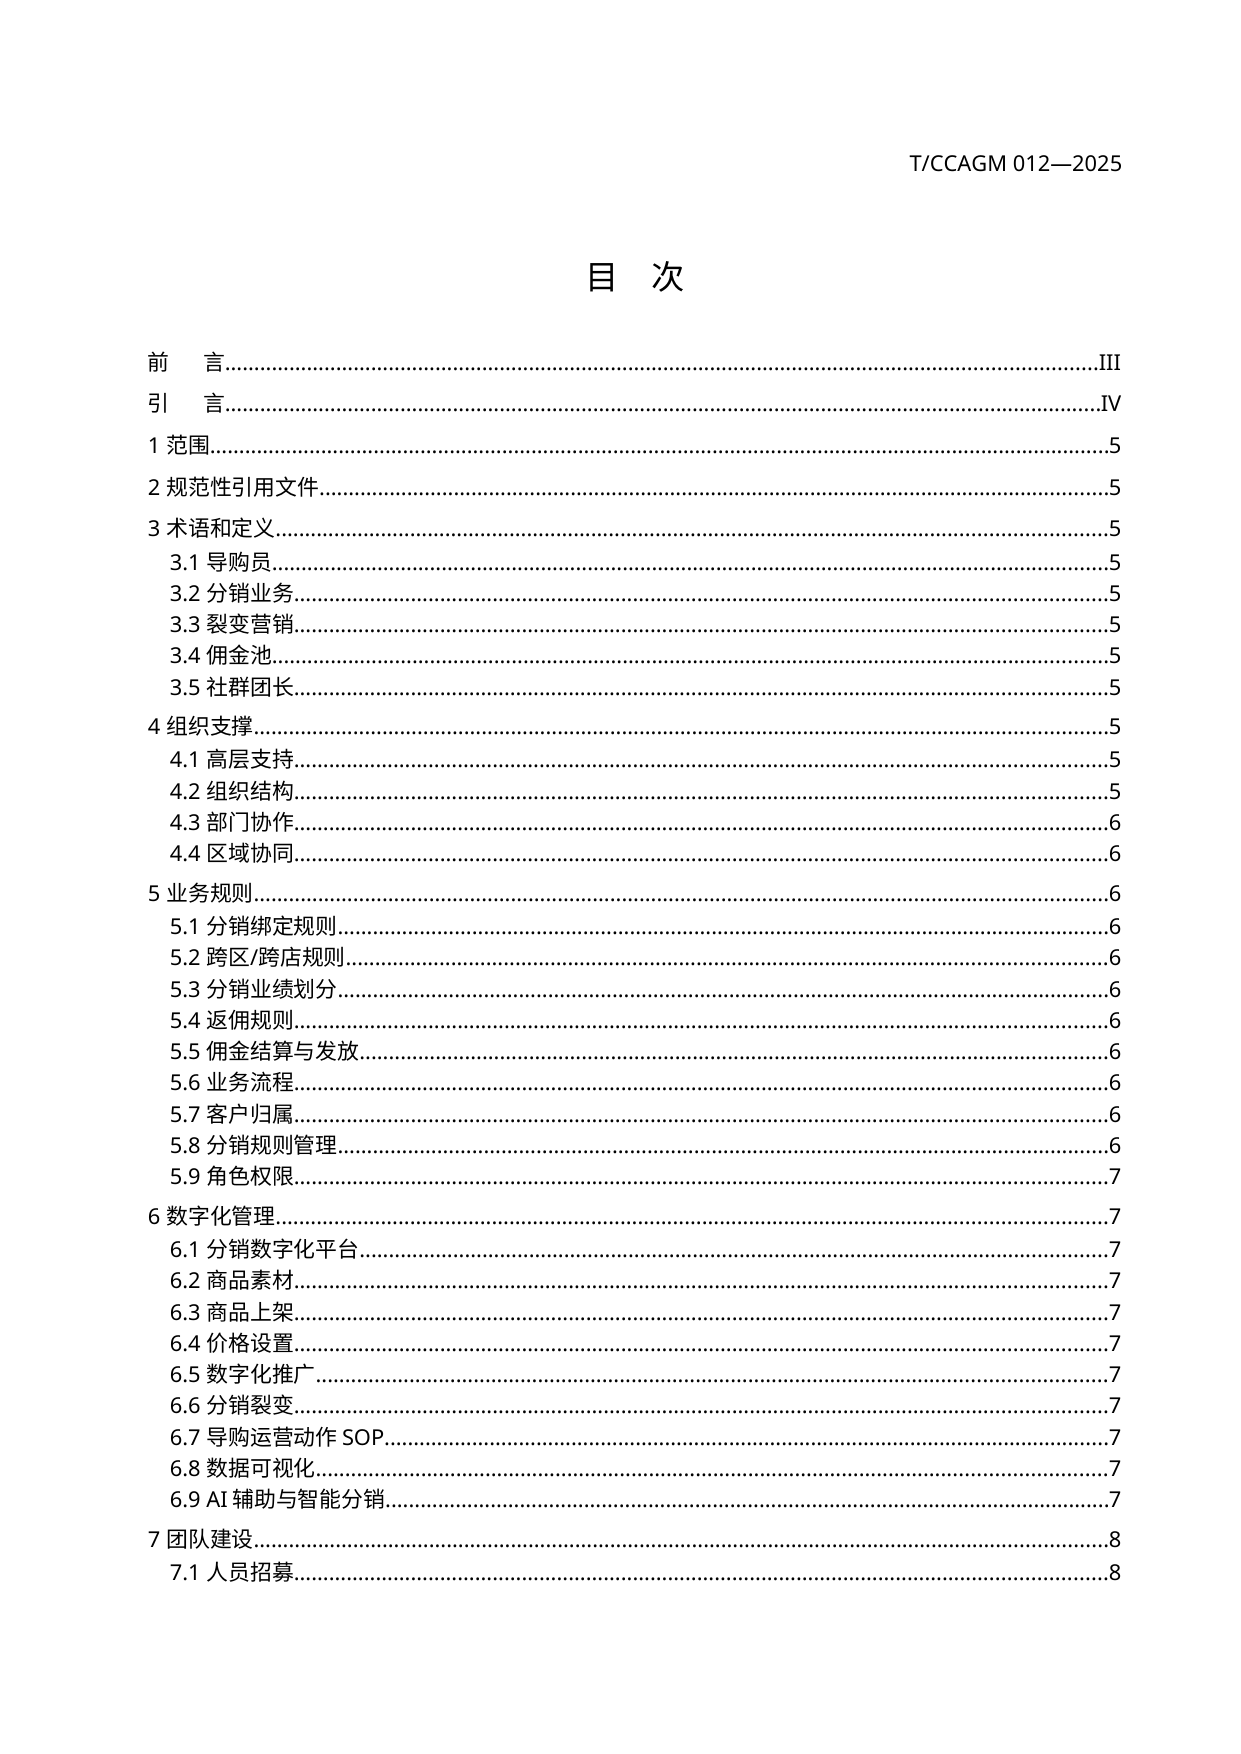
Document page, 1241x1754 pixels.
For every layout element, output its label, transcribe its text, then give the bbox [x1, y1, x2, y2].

text 6.7 导购运营动作SOP 7 [169, 1420, 1122, 1451]
text 7.1 人员招募 8 [169, 1555, 1122, 1587]
text 6.9 AI辅助与智能分销 7 [169, 1482, 1122, 1514]
text 3.2 分销业务 5 [169, 576, 1122, 607]
text 6.4 价格设置 7 [169, 1326, 1122, 1357]
text 5.2 跨区/跨店规则 6 [169, 941, 1122, 972]
text 3.4 佣金池 5 [169, 639, 1122, 670]
text 5.9 角色权限 7 [169, 1159, 1122, 1191]
text 3 术语和定义 5 [148, 503, 1122, 545]
text 4.4 区域协同 6 [169, 837, 1122, 868]
text 5.4 返佣规则 6 [169, 1003, 1122, 1034]
text 6.3 商品上架 7 [169, 1295, 1122, 1326]
text 5.6 业务流程 6 [169, 1066, 1122, 1097]
text 7 团队建设 8 [148, 1514, 1122, 1555]
text 6.2 商品素材 7 [169, 1264, 1122, 1295]
text 引言 IV [148, 378, 1122, 420]
text 4.2 组织结构 5 [169, 774, 1122, 805]
text 2 规范性引用文件 5 [148, 462, 1122, 503]
text 3.5 社群团长 5 [169, 670, 1122, 701]
text 目次 [148, 251, 1122, 299]
text 5.3 分销业绩划分 6 [169, 972, 1122, 1003]
text 4.1 高层支持 5 [169, 743, 1122, 774]
text 4 组织支撑 5 [148, 701, 1122, 743]
text 6 数字化管理 7 [148, 1191, 1122, 1232]
text 4.3 部门协作 6 [169, 805, 1122, 837]
text 6.1 分销数字化平台 7 [169, 1232, 1122, 1264]
text 1 范围 5 [148, 420, 1122, 462]
text 5.8 分销规则管理 6 [169, 1128, 1122, 1159]
text 5 业务规则 6 [148, 868, 1122, 909]
text 5.7 客户归属 6 [169, 1097, 1122, 1128]
text 6.8 数据可视化 7 [169, 1451, 1122, 1482]
text 6.6 分销裂变 7 [169, 1389, 1122, 1420]
text 前言 III [148, 337, 1122, 378]
text 5.5 佣金结算与发放 6 [169, 1034, 1122, 1066]
text 5.1 分销绑定规则 6 [169, 909, 1122, 941]
text 6.5 数字化推广 7 [169, 1357, 1122, 1389]
text 3.3 裂变营销 5 [169, 607, 1122, 639]
text 3.1 导购员 5 [169, 545, 1122, 576]
